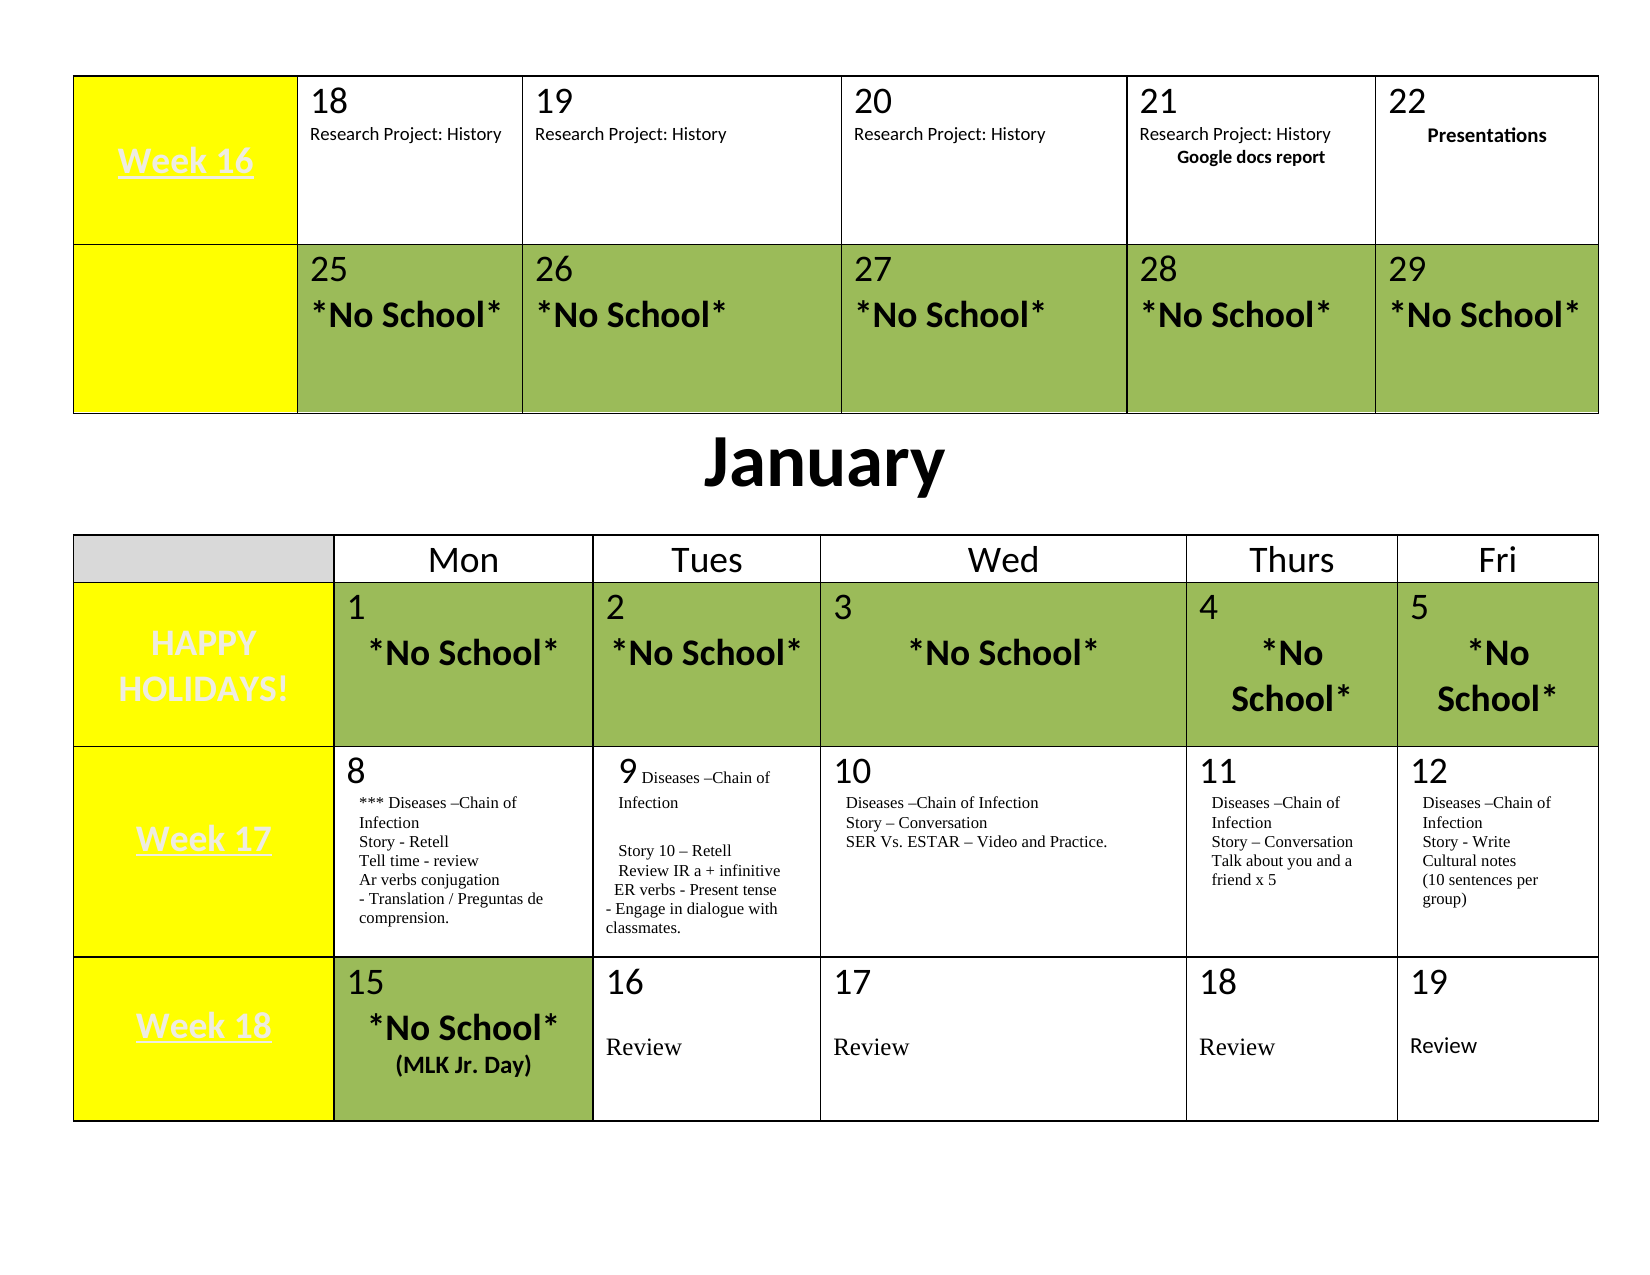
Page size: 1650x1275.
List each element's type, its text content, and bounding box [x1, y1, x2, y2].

table_cell 3 *No School* [821, 583, 1186, 746]
table_header Tues [594, 536, 820, 582]
table_cell 21 Research Project: History Google docs report [1128, 77, 1375, 244]
table_cell 4 *No School* [1187, 583, 1397, 746]
table_cell 18 Review [1187, 958, 1397, 1120]
table_cell 12 Diseases –Chain of Infection Story - Write Cultural notes (10 sentences per group) [1398, 747, 1598, 956]
table_cell 22 Presentations [1376, 77, 1598, 244]
table_cell 29 *No School* [1376, 245, 1598, 412]
table_header Thurs [1187, 536, 1397, 582]
table_header Wed [821, 536, 1186, 582]
table_cell 1 *No School* [335, 583, 592, 746]
table_cell 9 Diseases –Chain of Infection Story 10 – Retell Review IR a + infinitive ER verbs - Present tense - Engage in dialogue with classmates. [594, 747, 820, 956]
text January [75, 414, 1575, 506]
table_cell 19 Research Project: History [523, 77, 841, 244]
table_cell 8 *** Diseases –Chain of Infection Story - Retell Tell time - review Ar verbs conjugation - Translation / Preguntas de comprension. [335, 747, 592, 956]
table_cell 5 *No School* [1398, 583, 1598, 746]
table_cell HAPPY HOLIDAYS! [74, 583, 333, 746]
table_cell 2 *No School* [594, 583, 820, 746]
table_cell Week 16 [74, 77, 297, 244]
table_cell 26 *No School* [523, 245, 841, 412]
table_header Fri [1398, 536, 1598, 582]
table_cell 15 *No School* (MLK Jr. Day) [335, 958, 592, 1120]
table_cell 19 Review [1398, 958, 1598, 1120]
table_cell 25 *No School* [298, 245, 522, 412]
table_cell Week 18 [74, 958, 333, 1120]
table_cell 17 Review [821, 958, 1186, 1120]
table_cell 20 Research Project: History [842, 77, 1126, 244]
table_header [74, 536, 333, 582]
table_cell 10 Diseases –Chain of Infection Story – Conversation SER Vs. ESTAR – Video and Practice. [821, 747, 1186, 956]
table_cell 18 Research Project: History [298, 77, 522, 244]
table_header Mon [335, 536, 592, 582]
table_cell [74, 245, 297, 412]
table_cell 11 Diseases –Chain of Infection Story – Conversation Talk about you and a friend x 5 [1187, 747, 1397, 956]
table_cell Week 17 [74, 747, 333, 956]
table_cell 27 *No School* [842, 245, 1126, 412]
table_cell 28 *No School* [1128, 245, 1375, 412]
table_cell 16 Review [594, 958, 820, 1120]
